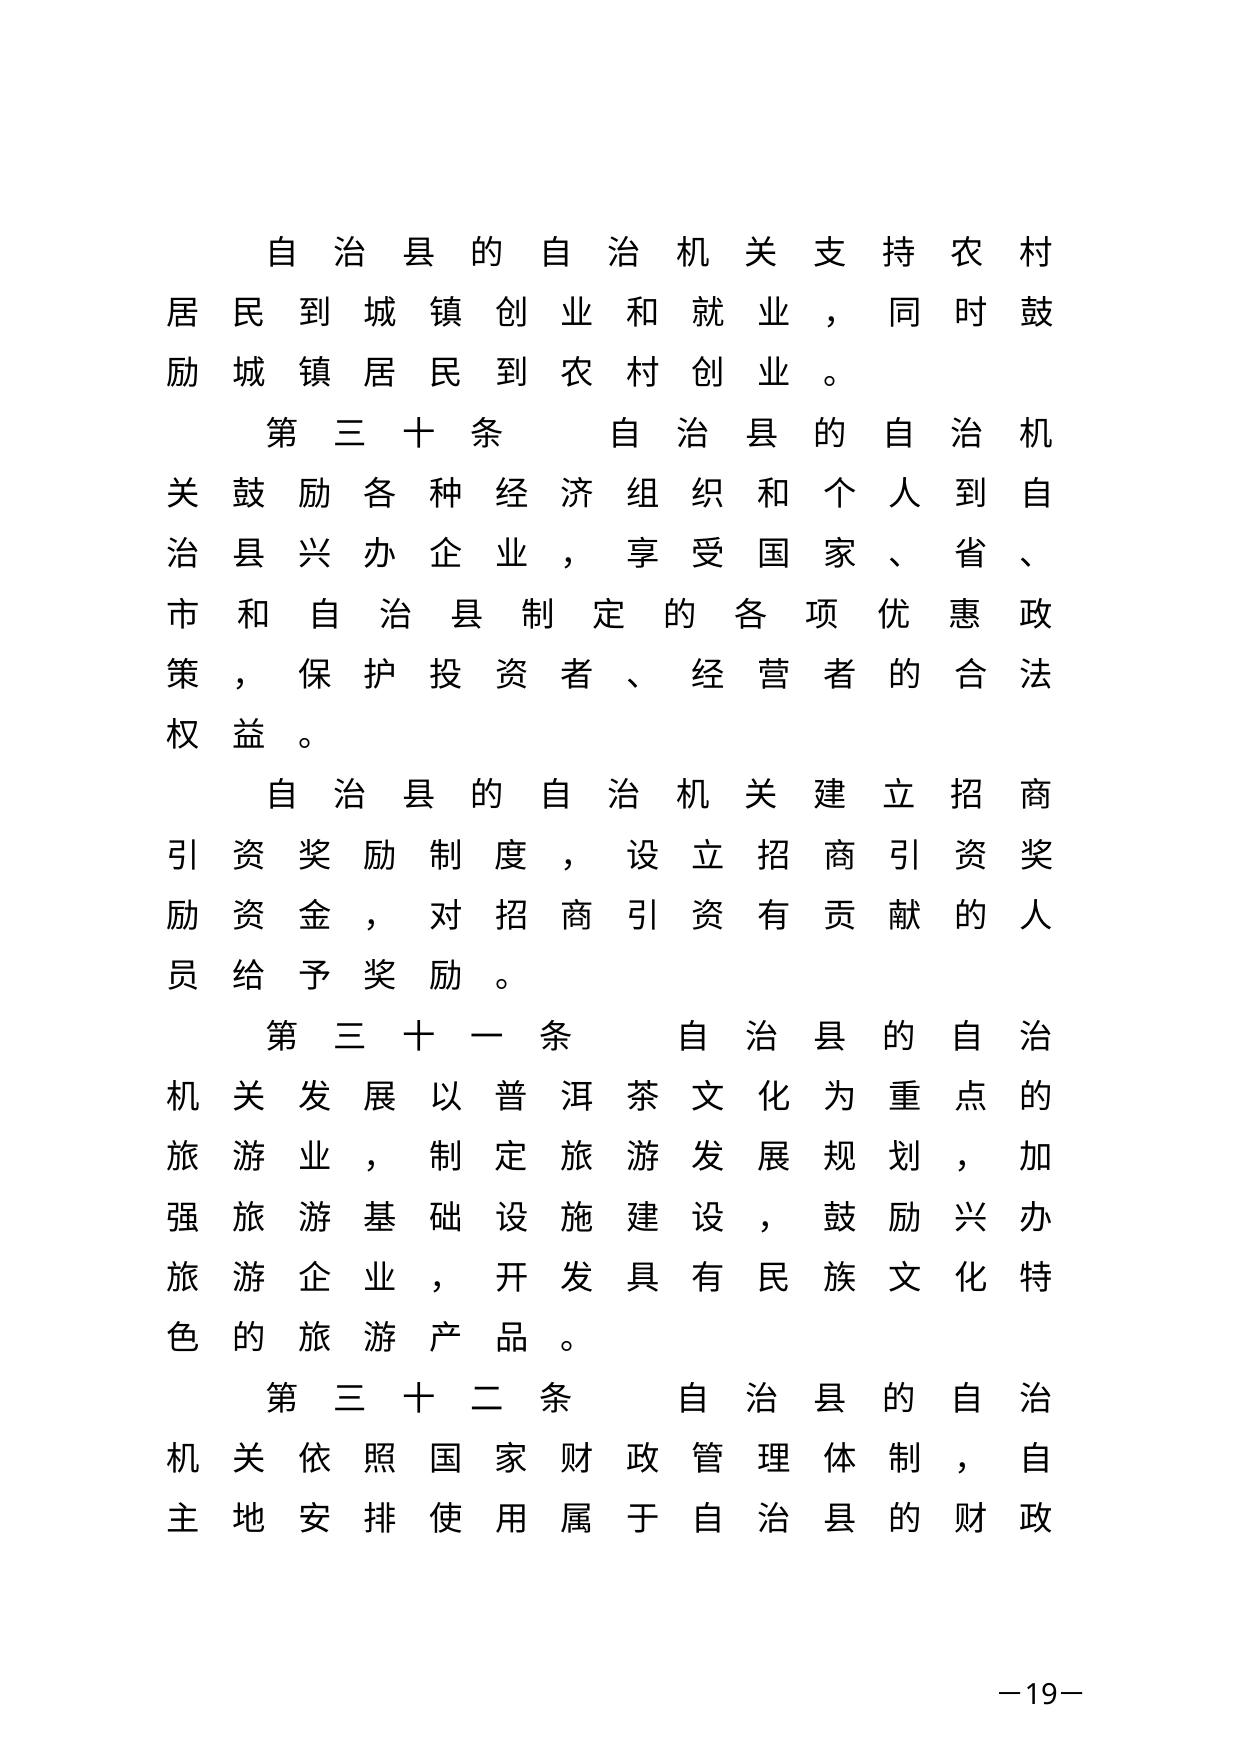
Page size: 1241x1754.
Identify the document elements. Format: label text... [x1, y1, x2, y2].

text 自治县的自治机关建立招商引资奖励制度，设立招商引资奖励资金，对招商引资有贡献的人员给予奖励。 [167, 762, 1085, 1003]
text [167, 1365, 1085, 1546]
text 自治县的自治机关支持农村居民到城镇创业和就业，同时鼓励城镇居民到农村创业。 [167, 219, 1085, 400]
text 第三十一条 自治县的自治机关发展以普洱茶文化为重点的旅游业，制定旅游发展规划，加强旅游基础设施建设，鼓励兴办旅游企业，开发具有民族文化特色的旅游产品。 [167, 1003, 1085, 1365]
text 第三十条 自治县的自治机关鼓励各种经济组织和个人到自治县兴办企业，享受国家、省、市和自治县制定的各项优惠政策，保护投资者、经营者的合法权益。 [167, 400, 1085, 762]
